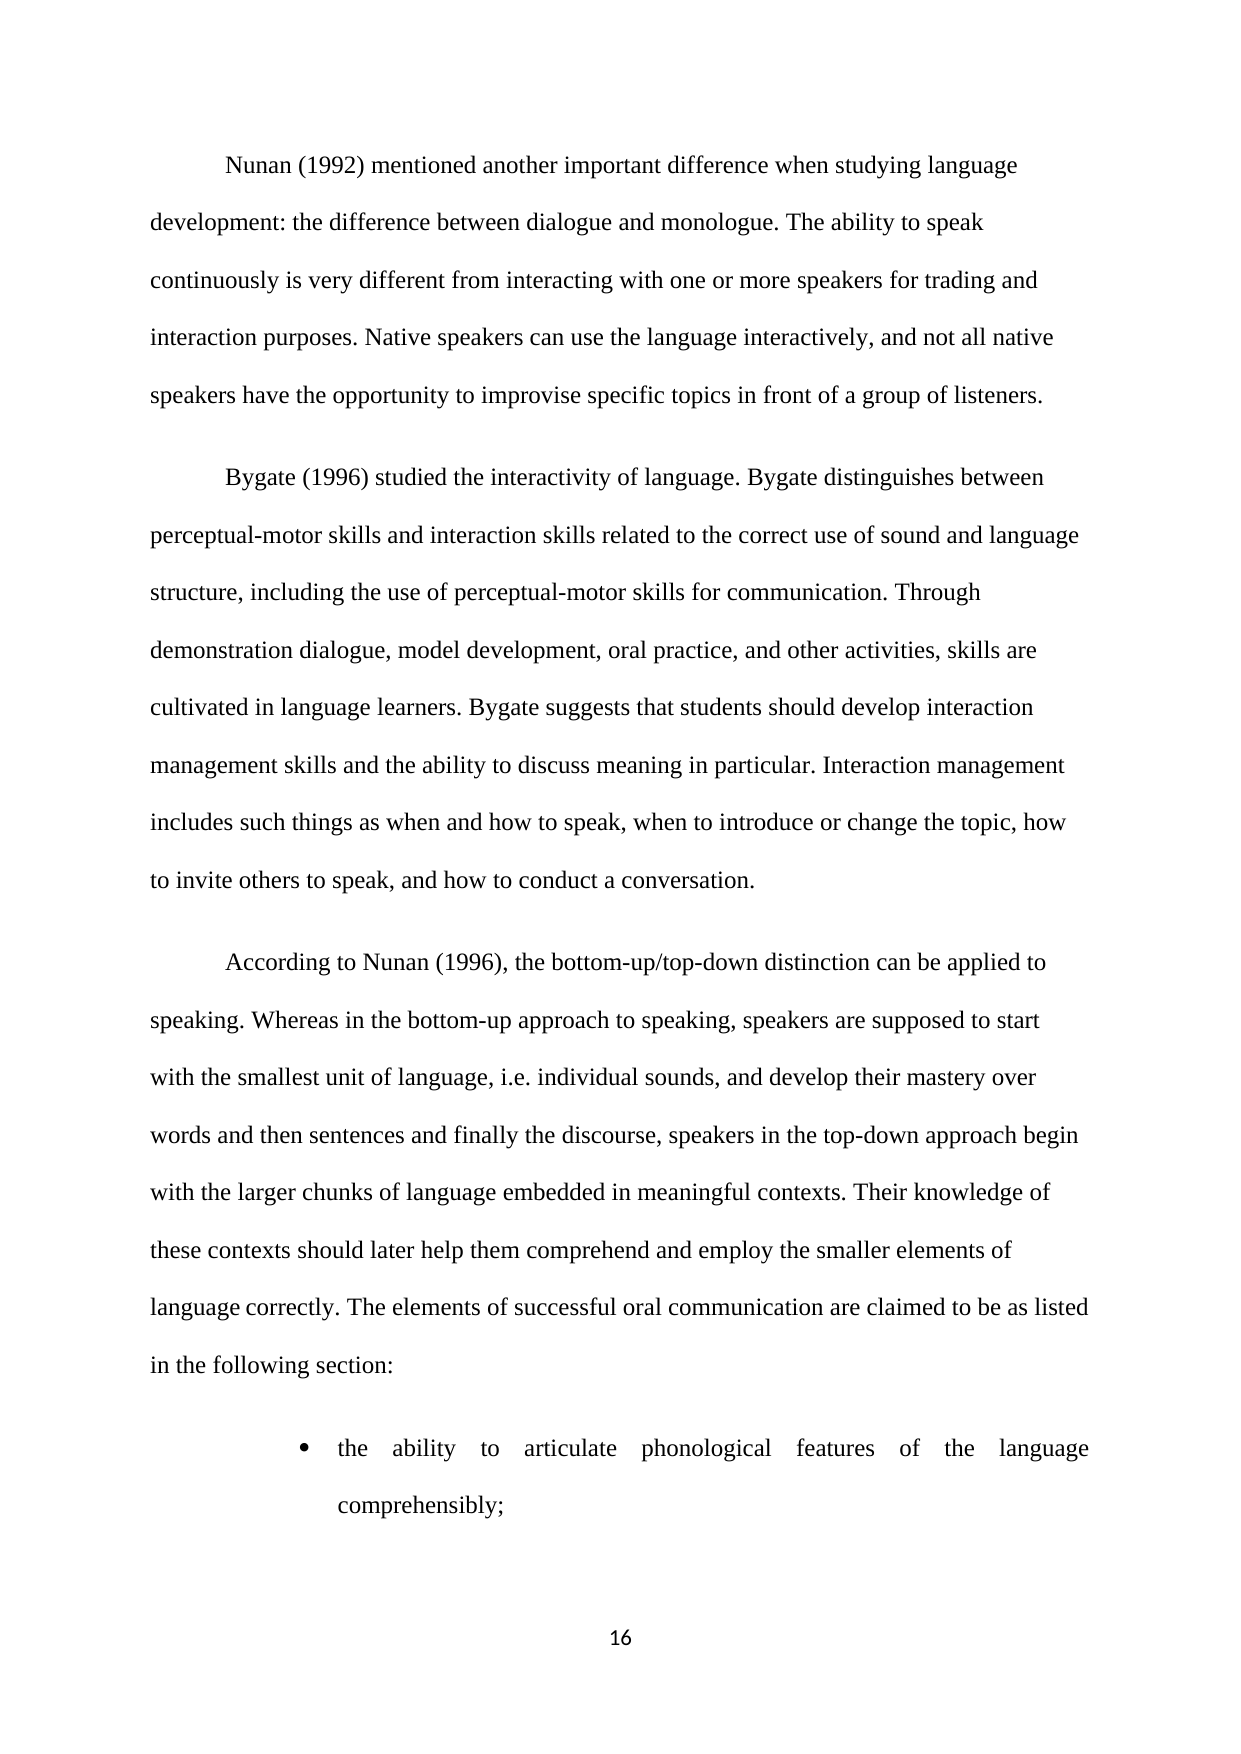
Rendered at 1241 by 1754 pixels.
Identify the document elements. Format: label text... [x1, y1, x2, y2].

list the ability to articulate phonological features of the language comprehensibly; [300, 1433, 1090, 1519]
text According to Nunan (1996), the bottom-up/top-down distinction can be applied to speaking. Whereas in the bottom-up approach to speaking, speakers are supposed to start with the smallest unit of language, i.e. individual sounds, and develop their mastery over words and then sentences and finally the discourse, speakers in the top-down approach begin with the larger chunks of language embedded in meaningful contexts. Their knowledge of these contexts should later help them comprehend and employ the smaller elements of language correctly. The elements of successful oral communication are claimed to be as listed in the following section: [150, 947, 1090, 1379]
text Nunan (1992) mentioned another important difference when studying language development: the difference between dialogue and monologue. The ability to speak continuously is very different from interacting with one or more speakers for trading and interaction purposes. Native speakers can use the language interactively, and not all native speakers have the opportunity to improvise specific topics in front of a group of listeners. [150, 150, 1090, 409]
text Bygate (1996) studied the interactivity of language. Bygate distinguishes between perceptual-motor skills and interaction skills related to the correct use of sound and language structure, including the use of perceptual-motor skills for communication. Through demonstration dialogue, model development, oral practice, and other activities, skills are cultivated in language learners. Bygate suggests that students should develop interaction management skills and the ability to discuss meaning in particular. Interaction management includes such things as when and how to speak, when to introduce or change the topic, how to invite others to speak, and how to conduct a conversation. [150, 462, 1090, 894]
